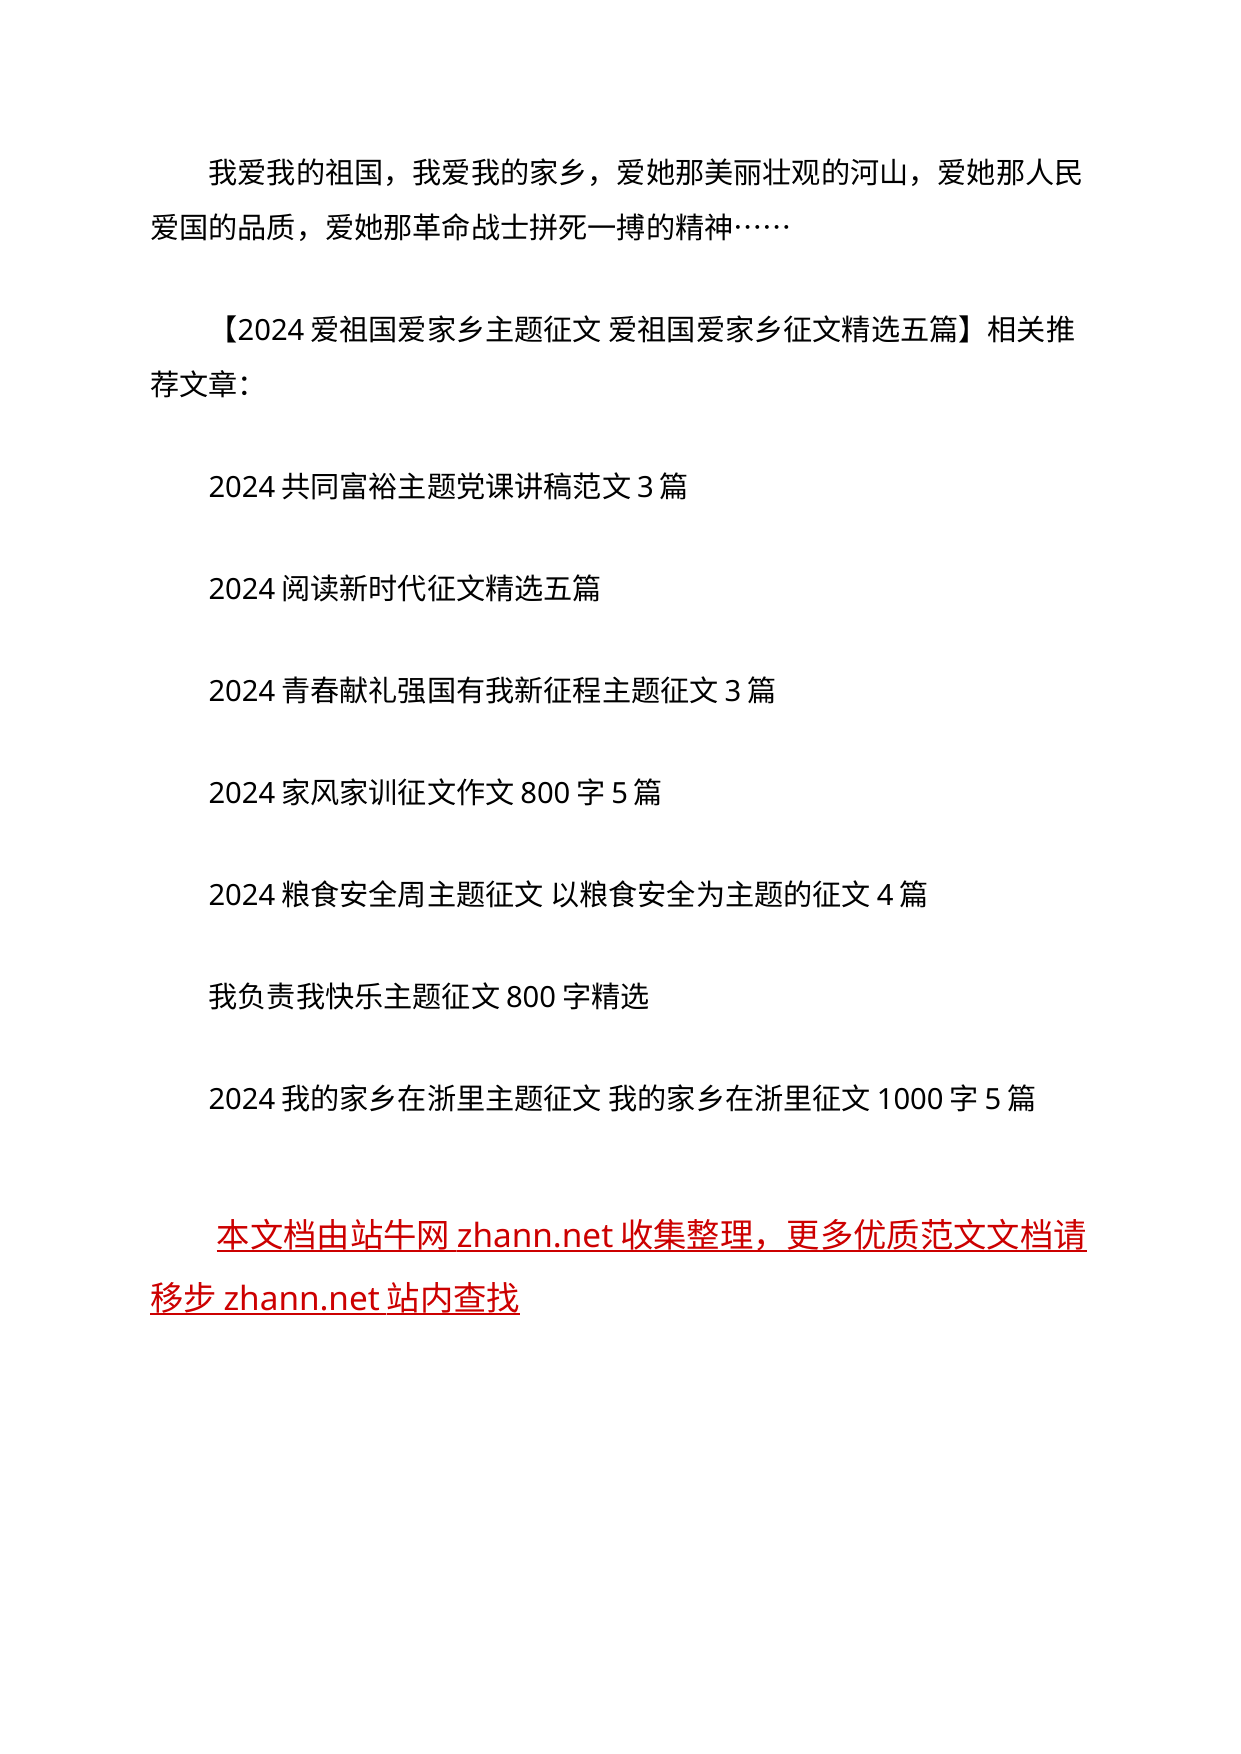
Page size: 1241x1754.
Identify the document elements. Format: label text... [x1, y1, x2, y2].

text 【2024爱祖国爱家乡主题征文 爱祖国爱家乡征文精选五篇】相关推荐文章： [150, 307, 1090, 404]
text 2024青春献礼强国有我新征程主题征文3篇 [150, 667, 1090, 710]
text 2024家风家训征文作文800字5篇 [150, 769, 1090, 812]
text 我负责我快乐主题征文800字精选 [150, 973, 1090, 1016]
text 2024我的家乡在浙里主题征文 我的家乡在浙里征文1000字5篇 [150, 1075, 1090, 1118]
text 2024粮食安全周主题征文 以粮食安全为主题的征文4篇 [150, 871, 1090, 914]
text 2024共同富裕主题党课讲稿范文3篇 [150, 463, 1090, 506]
text 2024阅读新时代征文精选五篇 [150, 565, 1090, 608]
text 我爱我的祖国，我爱我的家乡，爱她那美丽壮观的河山，爱她那人民爱国的品质，爱她那革命战士拼死一搏的精神…… [150, 150, 1090, 247]
text 本文档由站牛网zhann.net收集整理，更多优质范文文档请移步zhann.net站内查找 [150, 1208, 1090, 1320]
